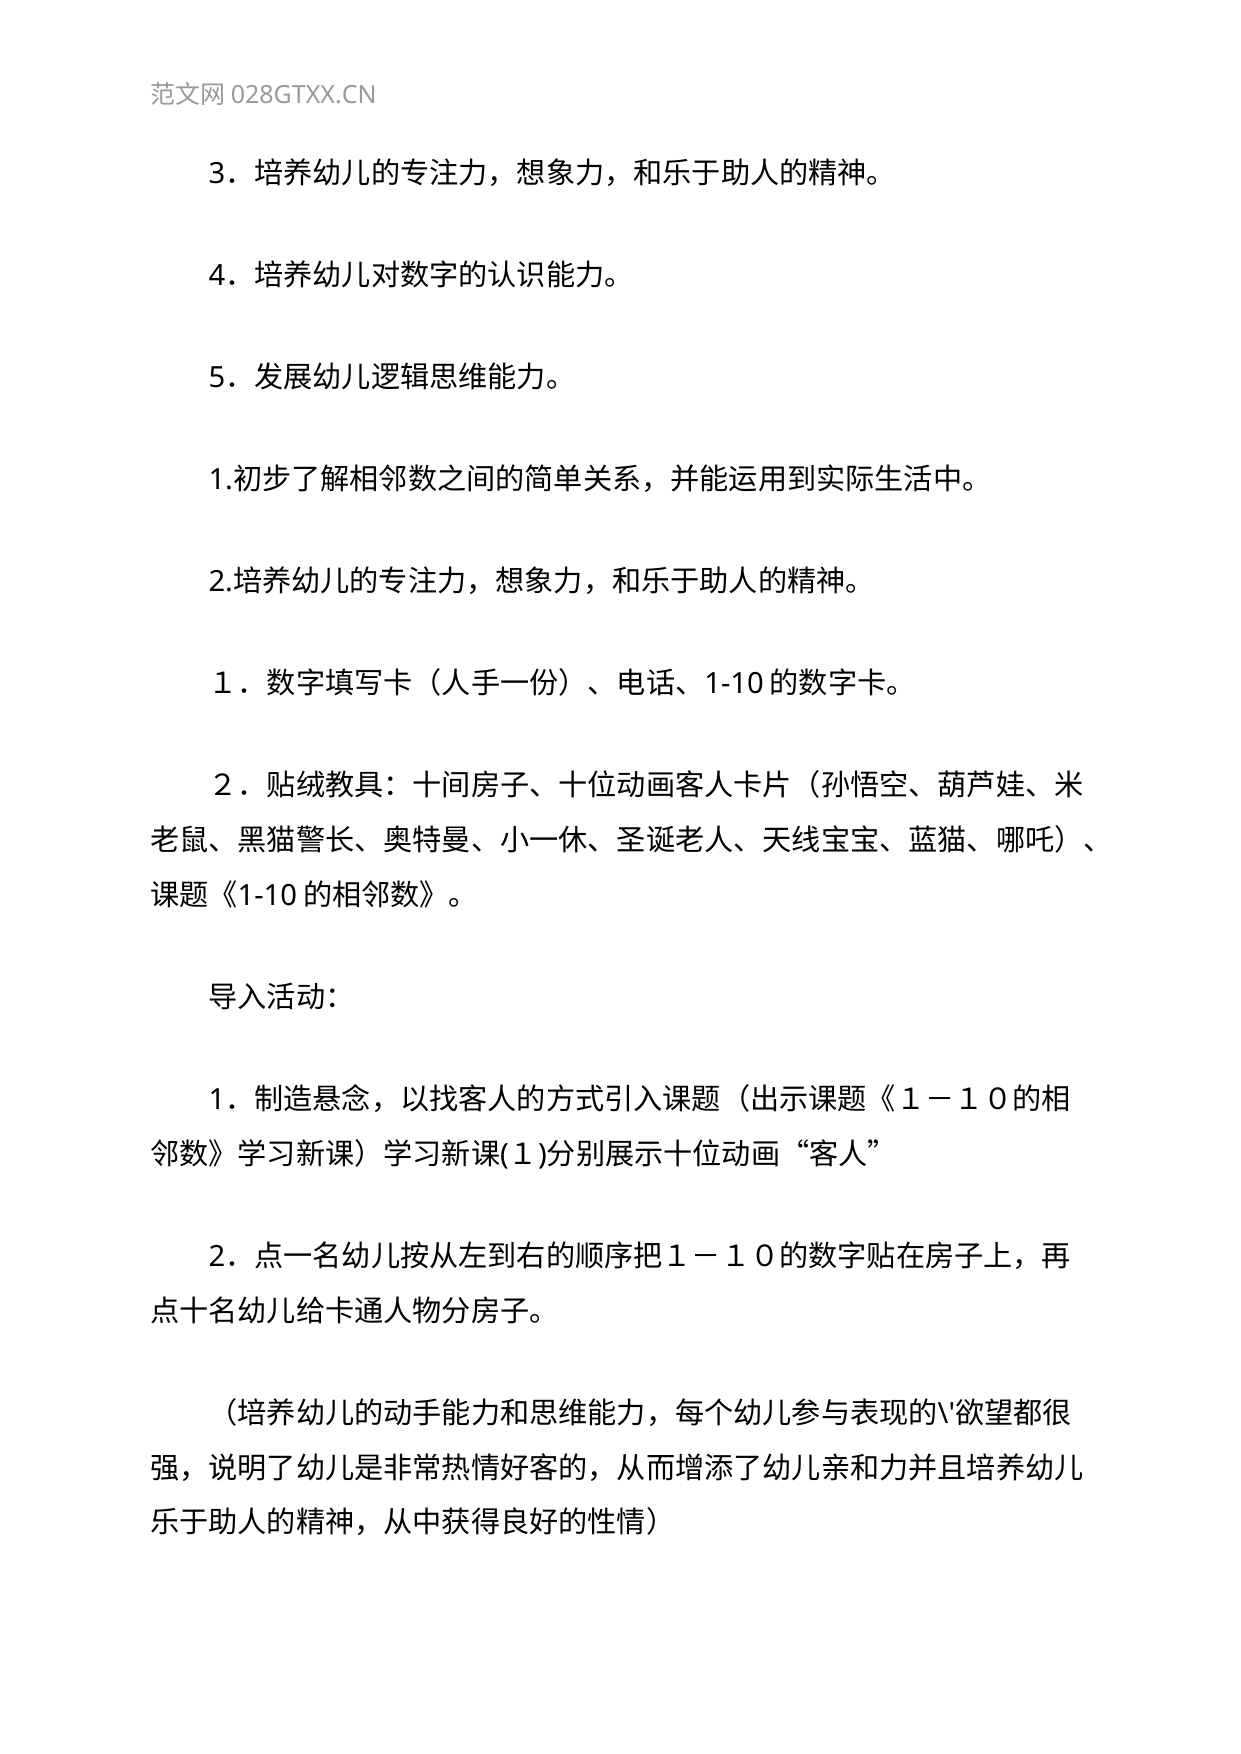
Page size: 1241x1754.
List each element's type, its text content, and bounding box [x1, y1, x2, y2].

text 1.初步了解相邻数之间的简单关系，并能运用到实际生活中。 [150, 456, 1090, 498]
text 导入活动： [150, 974, 1090, 1016]
text １．数字填写卡（人手一份）、电话、1-10的数字卡。 [150, 660, 1090, 702]
text ２．贴绒教具：十间房子、十位动画客人卡片（孙悟空、葫芦娃、米老鼠、黑猫警长、奥特曼、小一休、圣诞老人、天线宝宝、蓝猫、哪吒）、课题《1-10的相邻数》。 [150, 762, 1090, 914]
text 5．发展幼儿逻辑思维能力。 [150, 354, 1090, 396]
text 1．制造悬念，以找客人的方式引入课题（出示课题《１－１０的相邻数》学习新课）学习新课(１)分别展示十位动画“客人” [150, 1075, 1090, 1173]
text 2.培养幼儿的专注力，想象力，和乐于助人的精神。 [150, 558, 1090, 600]
text 3．培养幼儿的专注力，想象力，和乐于助人的精神。 [150, 150, 1090, 192]
text 4．培养幼儿对数字的认识能力。 [150, 252, 1090, 294]
text 2．点一名幼儿按从左到右的顺序把１－１０的数字贴在房子上，再点十名幼儿给卡通人物分房子。 [150, 1232, 1090, 1330]
text （培养幼儿的动手能力和思维能力，每个幼儿参与表现的\'欲望都很强，说明了幼儿是非常热情好客的，从而增添了幼儿亲和力并且培养幼儿乐于助人的精神，从中获得良好的性情） [150, 1389, 1090, 1541]
